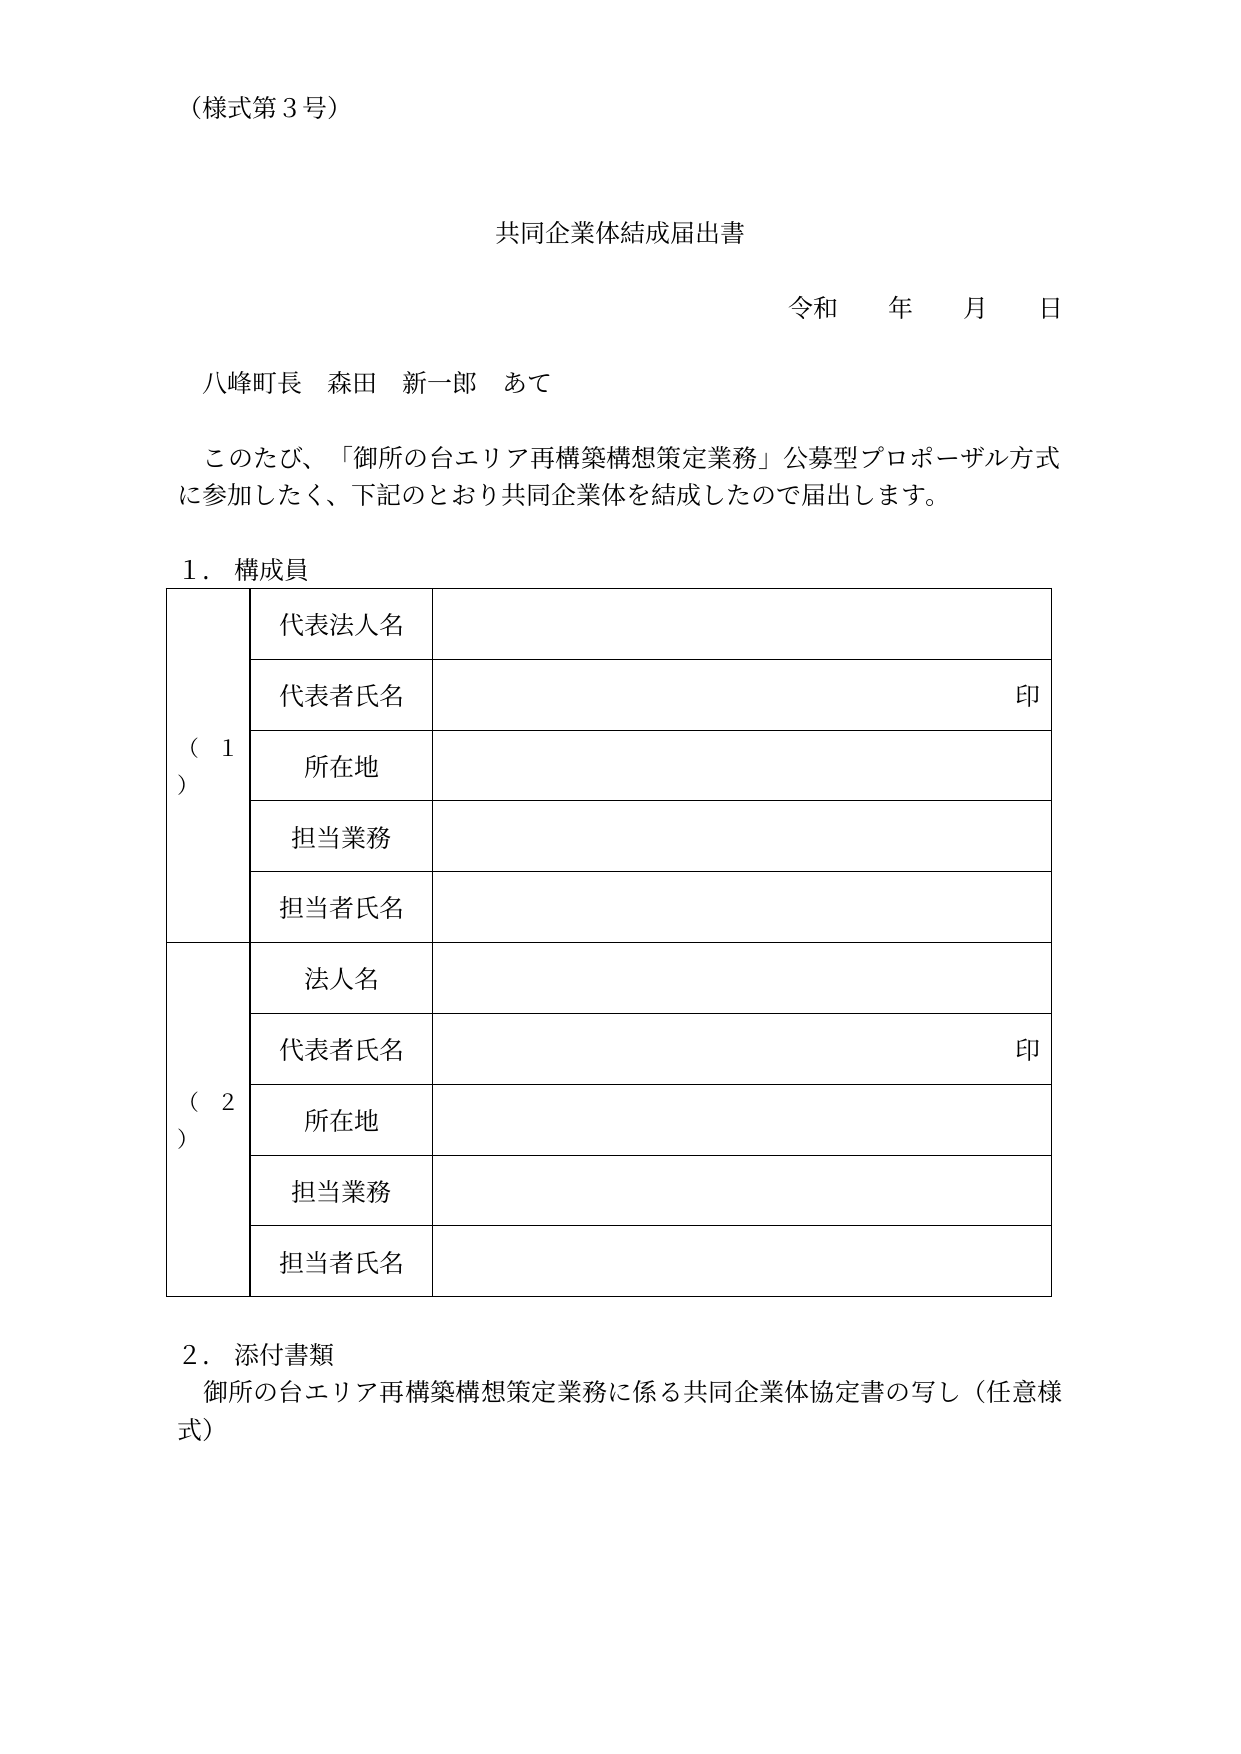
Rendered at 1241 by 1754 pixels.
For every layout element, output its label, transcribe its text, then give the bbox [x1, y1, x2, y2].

table_cell 印 [433, 1014, 1051, 1084]
table_cell 所在地 [251, 1085, 432, 1154]
table_cell 代表者氏名 [251, 1014, 432, 1084]
text 御所の台エリア再構築構想策定業務に係る共同企業体協定書の写し（任意様式） [152, 1372, 1063, 1447]
table_cell [433, 1156, 1051, 1225]
table_cell 担当業務 [251, 801, 432, 871]
table_header （１） [167, 589, 249, 942]
table_cell 代表者氏名 [251, 660, 432, 729]
table_cell 担当者氏名 [251, 1226, 432, 1296]
table_cell [433, 801, 1051, 871]
text 共同企業体結成届出書 [177, 213, 1063, 250]
table_cell 印 [433, 660, 1051, 729]
text ２. 添付書類 [177, 1335, 1063, 1372]
text 令和 年 月 日 [177, 288, 1063, 325]
text １. 構成員 [177, 550, 1063, 588]
table_cell [433, 943, 1051, 1013]
table_header [433, 589, 1051, 659]
table_cell 担当業務 [251, 1156, 432, 1225]
table_cell [433, 872, 1051, 942]
table_cell 法人名 [251, 943, 432, 1013]
table_cell （２） [167, 943, 249, 1296]
text 八峰町長 森田 新一郎 あて [177, 363, 1063, 400]
table_cell 所在地 [251, 731, 432, 800]
table_header 代表法人名 [251, 589, 432, 659]
table_cell 担当者氏名 [251, 872, 432, 942]
table_cell [433, 1085, 1051, 1154]
text このたび、「御所の台エリア再構築構想策定業務」公募型プロポーザル方式に参加したく、下記のとおり共同企業体を結成したので届出します。 [177, 438, 1063, 513]
table_cell [433, 731, 1051, 800]
table_cell [433, 1226, 1051, 1296]
